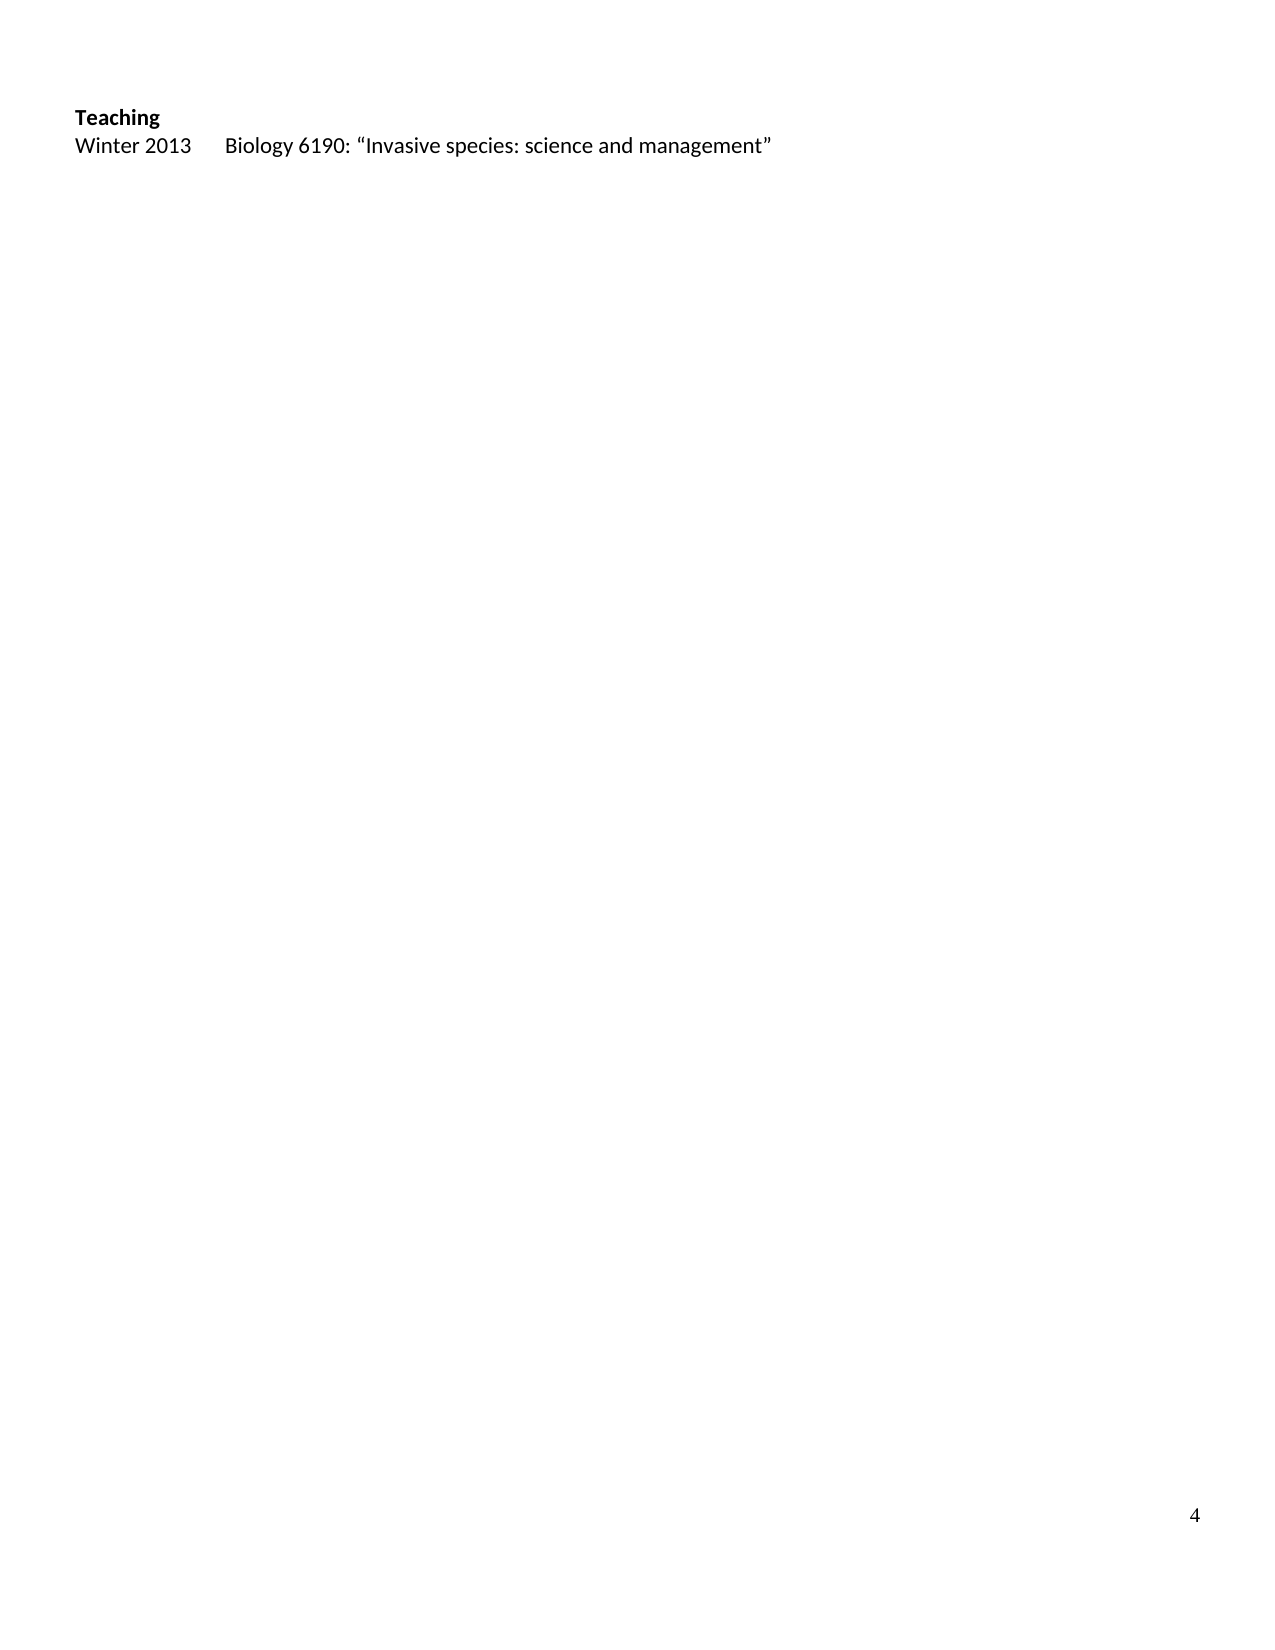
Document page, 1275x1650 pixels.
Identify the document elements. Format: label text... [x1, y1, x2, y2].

text Teaching [75, 103, 1200, 131]
text Winter 2013 Biology 6190: “Invasive species: science and management” [75, 131, 1200, 159]
